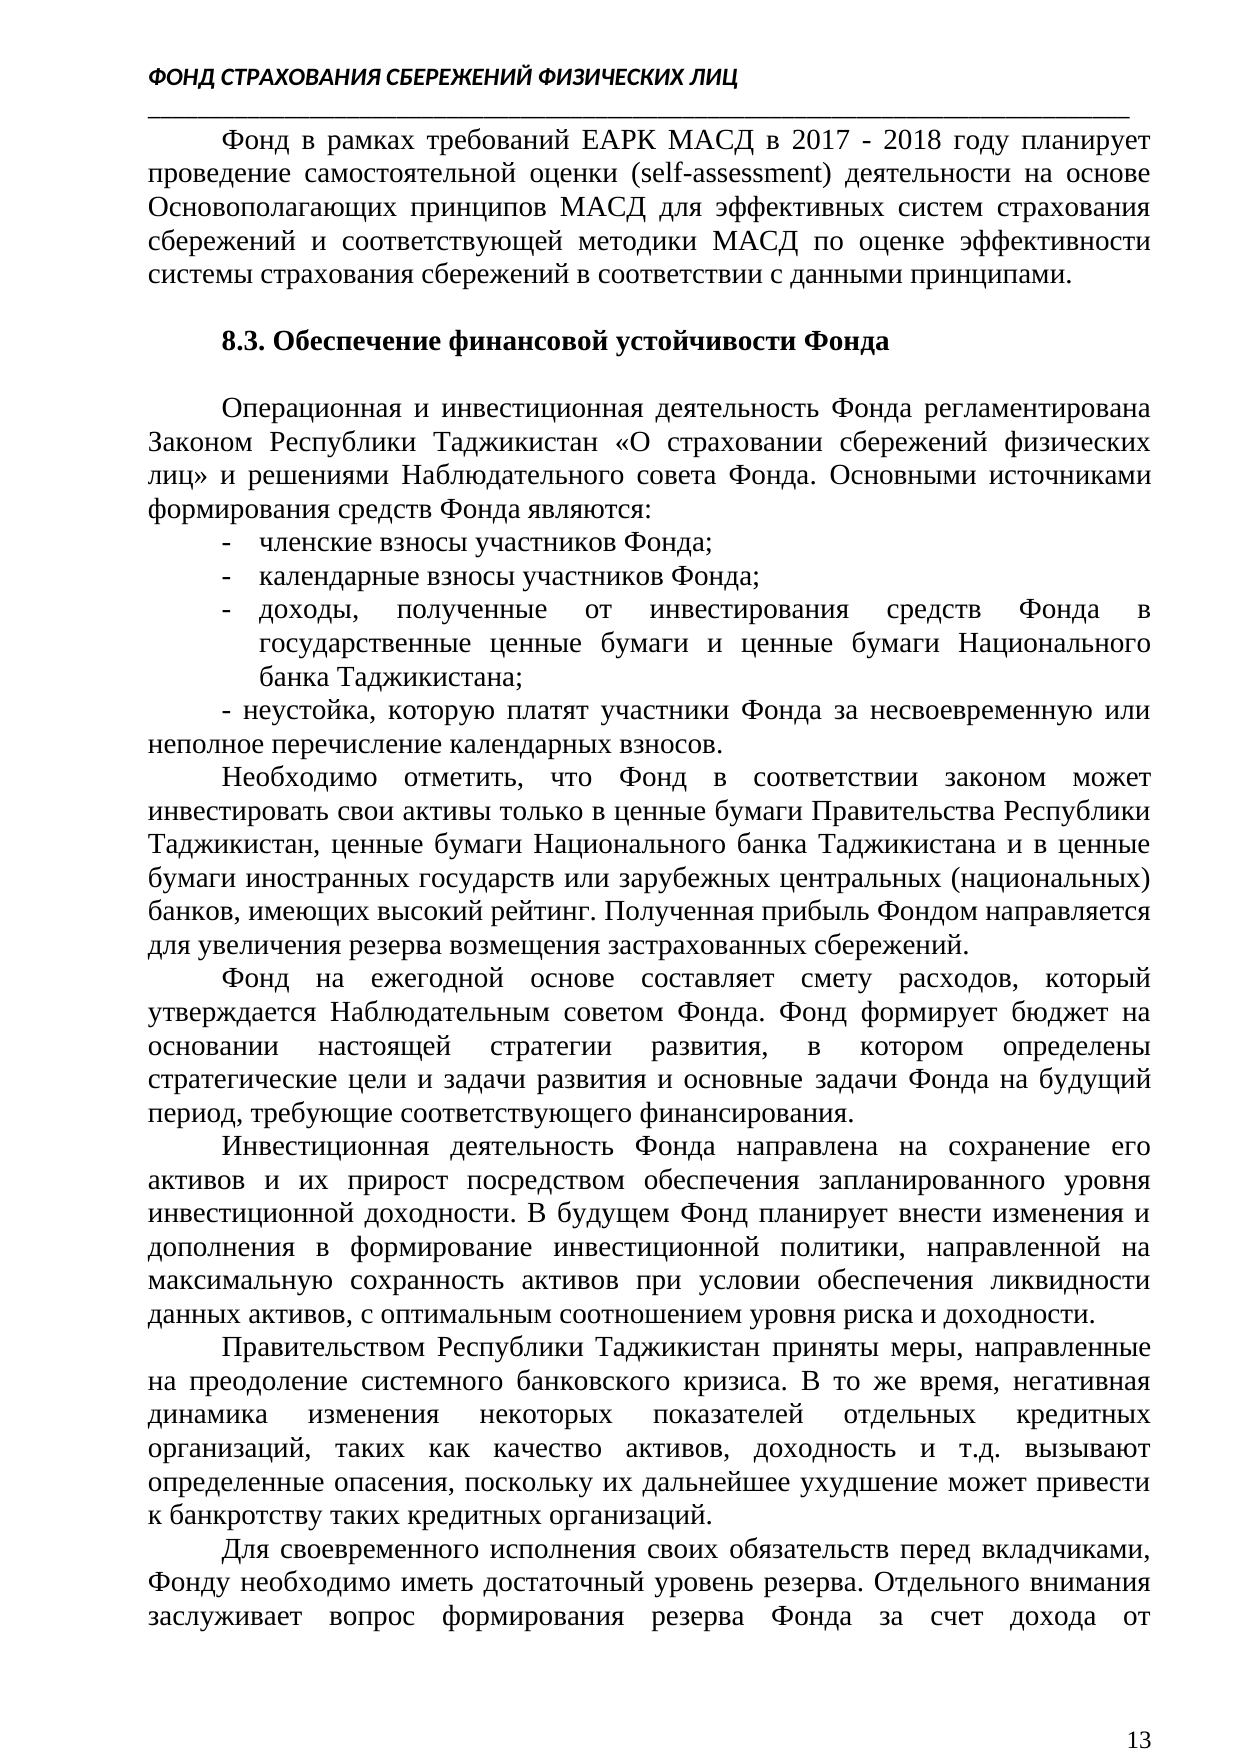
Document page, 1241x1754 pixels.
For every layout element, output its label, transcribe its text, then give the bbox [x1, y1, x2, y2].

text Фонд на ежегодной основе составляет смету расходов, который утверждается Наблюдательным советом Фонда. Фонд формирует бюджет на основании настоящей стратегии развития, в котором определены стратегические цели и задачи развития и основные задачи Фонда на будущий период, требующие соответствующего финансирования. [148, 961, 1152, 1128]
list доходы, полученные от инвестирования средств Фонда в государственные ценные бумаги и ценные бумаги Национального банка Таджикистана; [221, 592, 1152, 692]
text Фонд в рамках требований ЕАРК МАСД в 2017 - 2018 году планирует проведение самостоятельной оценки (self-assessment) деятельности на основе Основополагающих принципов МАСД для эффективных систем страхования сбережений и соответствующей методики МАСД по оценке эффективности системы страхования сбережений в соответствии с данными принципами. [148, 122, 1152, 290]
list календарные взносы участников Фонда; [221, 558, 1152, 592]
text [148, 1531, 1152, 1631]
text 8.3. Обеспечение финансовой устойчивости Фонда [148, 323, 1152, 357]
text Операционная и инвестиционная деятельность Фонда регламентирована Законом Республики Таджикистан «О страховании сбережений физических лиц» и решениями Наблюдательного совета Фонда. Основными источниками формирования средств Фонда являются: [148, 390, 1152, 524]
text Необходимо отметить, что Фонд в соответствии законом может инвестировать свои активы только в ценные бумаги Правительства Республики Таджикистан, ценные бумаги Национального банка Таджикистана и в ценные бумаги иностранных государств или зарубежных центральных (национальных) банков, имеющих высокий рейтинг. Полученная прибыль Фондом направляется для увеличения резерва возмещения застрахованных сбережений. [148, 759, 1152, 961]
text - неустойка, которую платят участники Фонда за несвоевременную или неполное перечисление календарных взносов. [148, 692, 1152, 759]
list членские взносы участников Фонда; [221, 524, 1152, 558]
text Правительством Республики Таджикистан приняты меры, направленные на преодоление системного банковского кризиса. В то же время, негативная динамика изменения некоторых показателей отдельных кредитных организаций, таких как качество активов, доходность и т.д. вызывают определенные опасения, поскольку их дальнейшее ухудшение может привести к банкротству таких кредитных организаций. [148, 1329, 1152, 1531]
text Инвестиционная деятельность Фонда направлена на сохранение его активов и их прирост посредством обеспечения запланированного уровня инвестиционной доходности. В будущем Фонд планирует внести изменения и дополнения в формирование инвестиционной политики, направленной на максимальную сохранность активов при условии обеспечения ликвидности данных активов, с оптимальным соотношением уровня риска и доходности. [148, 1128, 1152, 1329]
